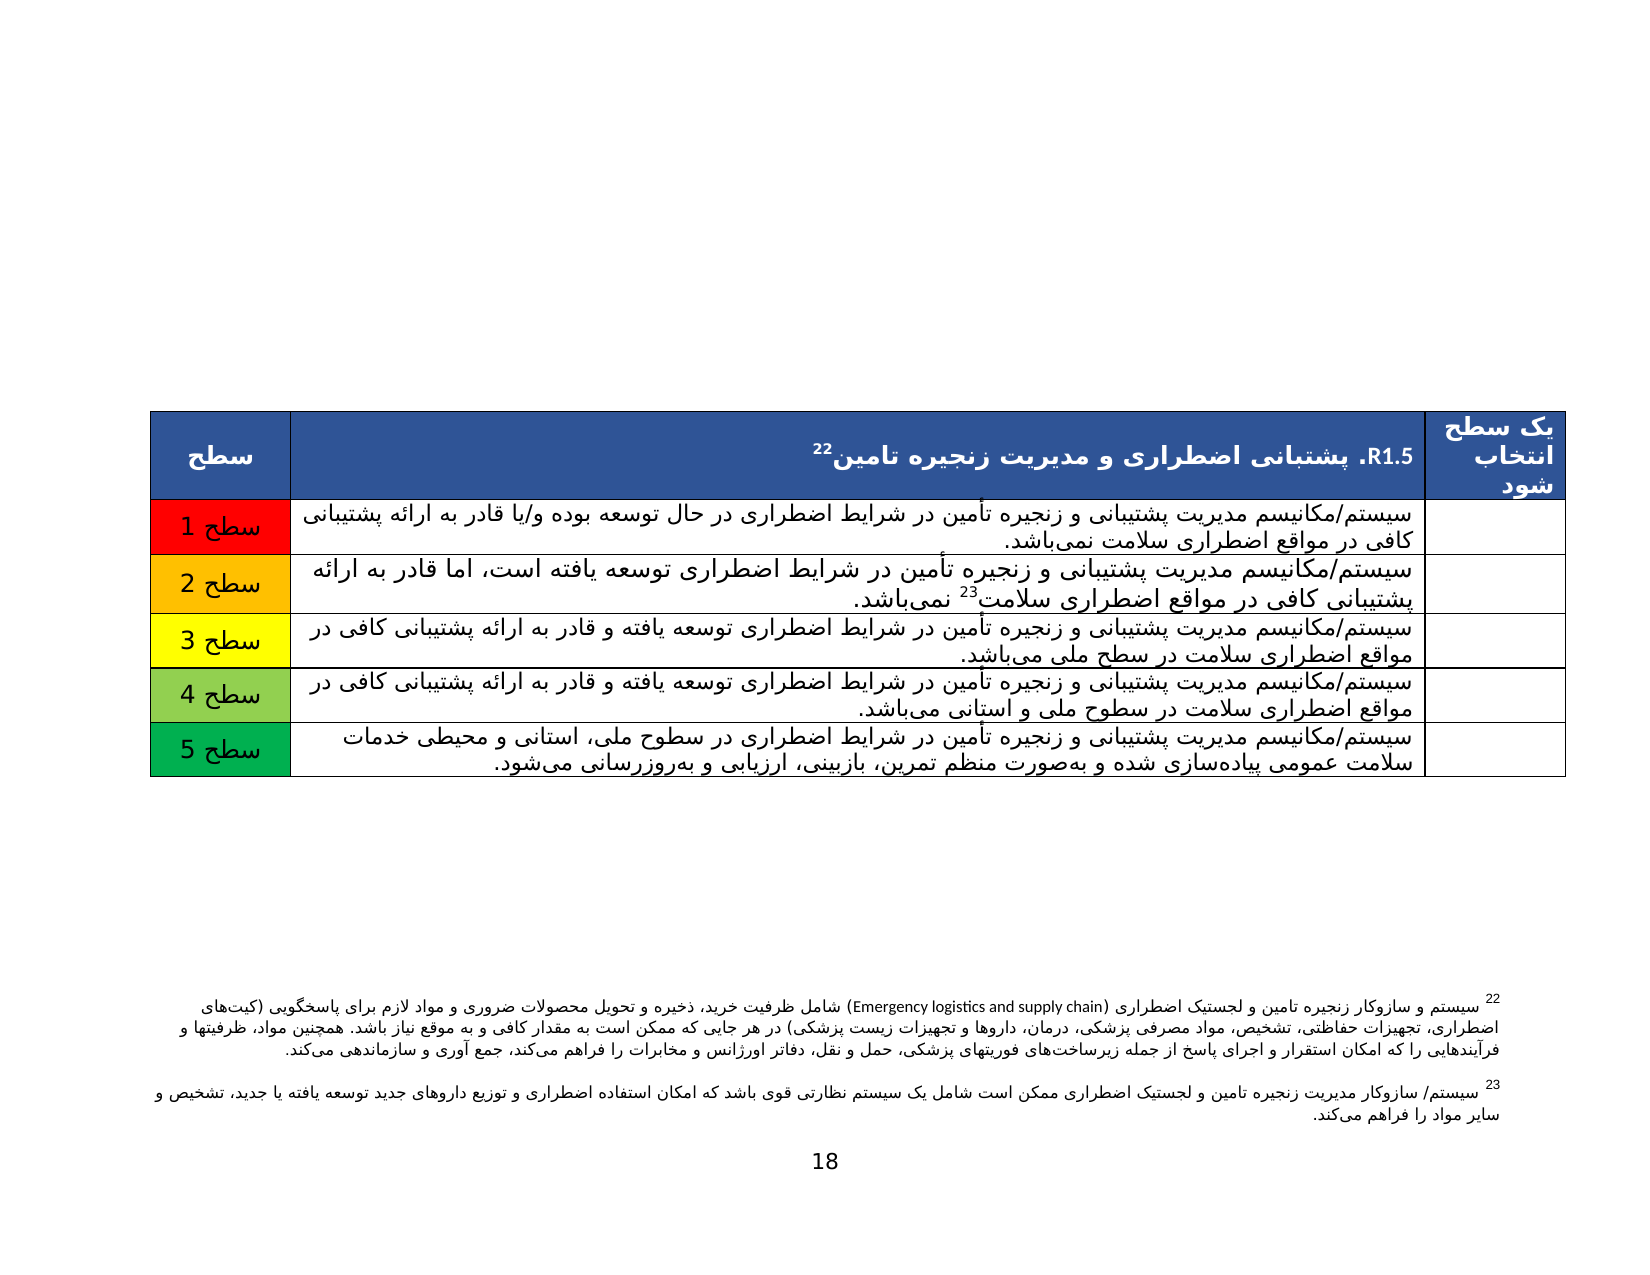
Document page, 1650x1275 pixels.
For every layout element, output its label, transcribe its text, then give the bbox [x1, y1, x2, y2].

table_header R1.5. پشتبانی اضطراری و مدیریت زنجیره تامین [291, 412, 1424, 499]
table_cell سطح 1 [151, 500, 290, 554]
table_header سطح [151, 412, 290, 499]
table_header یک سطح انتخاب شود [1426, 412, 1565, 499]
table_cell سیستم/مکانیسم مدیریت پشتیبانی و زنجیره تأمین در شرایط اضطراری توسعه یافته است، اما قادر به ارائه پشتیبانی کافی در مواقع اضطراری سلامت نمی‌باشد. [291, 555, 1424, 613]
table_cell سطح 3 [151, 614, 290, 667]
table_cell [1426, 669, 1565, 722]
table_cell سیستم/مکانیسم مدیریت پشتیبانی و زنجیره تأمین در شرایط اضطراری در حال توسعه بوده و/یا قادر به ارائه پشتیبانی کافی در مواقع اضطراری سلامت نمی‌باشد. [291, 500, 1424, 554]
table_cell [1426, 555, 1565, 613]
table_cell سیستم/مکانیسم مدیریت پشتیبانی و زنجیره تأمین در شرایط اضطراری توسعه یافته و قادر به ارائه پشتیبانی کافی در مواقع اضطراری سلامت در سطح ملی می‌باشد. [291, 614, 1424, 667]
table_cell [1426, 723, 1565, 776]
table_cell سیستم/مکانیسم مدیریت پشتیبانی و زنجیره تأمین در شرایط اضطراری در سطوح ملی، استانی و محیطی خدمات سلامت عمومی پیاده‌سازی شده و به‌صورت منظم تمرین، بازبینی، ارزیابی و به‌روزرسانی می‌شود. [291, 723, 1424, 776]
table_cell [1426, 500, 1565, 554]
table_cell سیستم/مکانیسم مدیریت پشتیبانی و زنجیره تأمین در شرایط اضطراری توسعه یافته و قادر به ارائه پشتیبانی کافی در مواقع اضطراری سلامت در سطوح ملی و استانی می‌باشد. [291, 669, 1424, 722]
table_cell سطح 5 [151, 723, 290, 776]
table_cell [1426, 614, 1565, 667]
table_cell سطح 4 [151, 669, 290, 722]
table_cell سطح 2 [151, 555, 290, 613]
